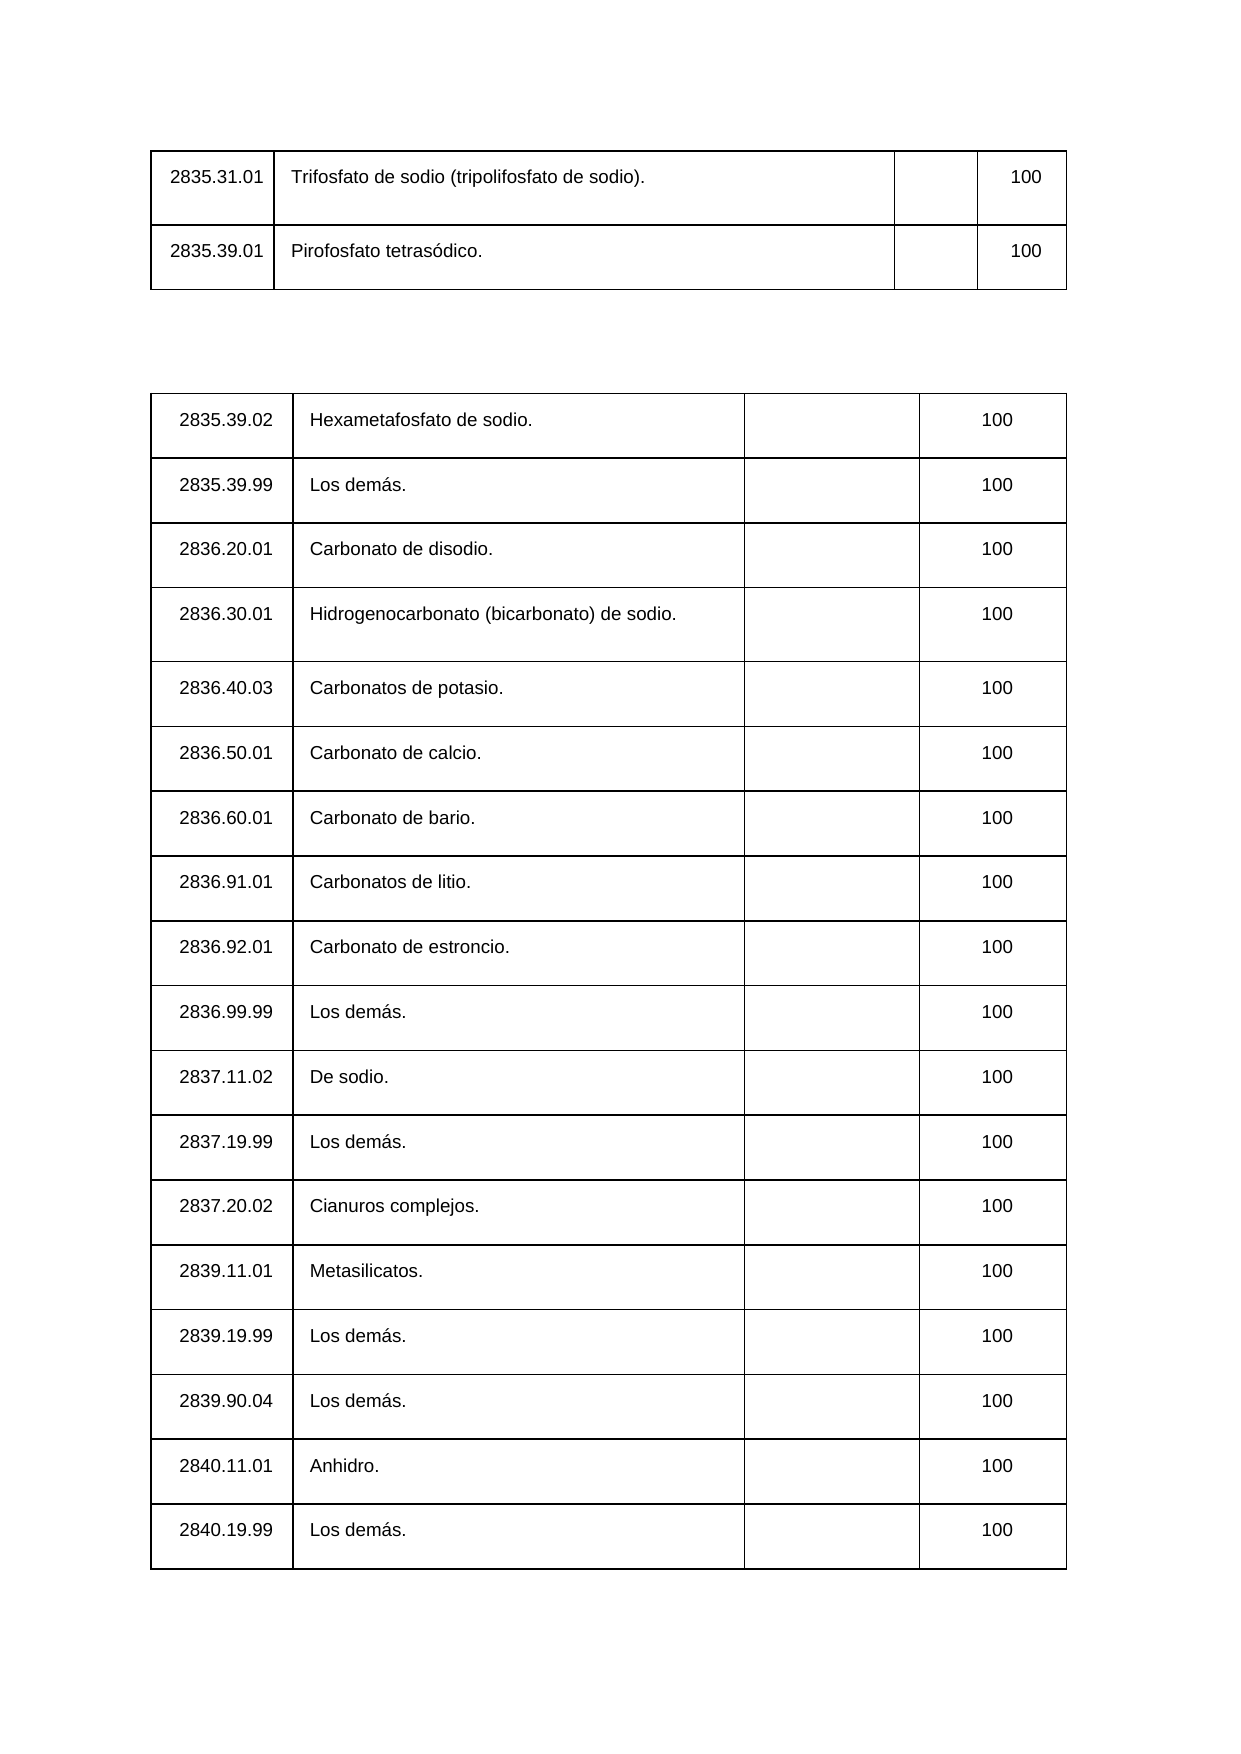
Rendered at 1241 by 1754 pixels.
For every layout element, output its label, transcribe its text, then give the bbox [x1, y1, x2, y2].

table_cell Carbonatos de potasio. [294, 662, 744, 726]
table_cell [745, 1051, 919, 1114]
table_cell 2837.11.02 [152, 1051, 292, 1114]
table_cell [745, 524, 919, 587]
table_cell 100 [920, 727, 1066, 790]
table_cell 2837.19.99 [152, 1116, 292, 1179]
table_cell 100 [920, 524, 1066, 587]
table_cell 100 [920, 922, 1066, 985]
table_cell [745, 459, 919, 522]
table_cell Pirofosfato tetrasódico. [275, 226, 894, 289]
table_cell 2840.19.99 [152, 1505, 292, 1568]
table_cell Carbonato de estroncio. [294, 922, 744, 985]
table_cell 2836.30.01 [152, 588, 292, 661]
table_cell 2836.20.01 [152, 524, 292, 587]
table_cell 100 [978, 152, 1066, 224]
table_cell [745, 986, 919, 1049]
table_header 100 [920, 394, 1066, 457]
table_cell 100 [920, 1246, 1066, 1309]
table_cell Carbonato de disodio. [294, 524, 744, 587]
table_cell 100 [978, 226, 1066, 289]
table_cell [745, 1116, 919, 1179]
table_cell Carbonato de bario. [294, 792, 744, 855]
table_cell 100 [920, 662, 1066, 726]
table_cell 100 [920, 1310, 1066, 1373]
table_cell 100 [920, 1116, 1066, 1179]
table_cell Trifosfato de sodio (tripolifosfato de sodio). [275, 152, 894, 224]
table_cell 2840.11.01 [152, 1440, 292, 1503]
table_cell [745, 727, 919, 790]
table_cell Los demás. [294, 1375, 744, 1438]
table_cell 100 [920, 459, 1066, 522]
table_cell 100 [920, 588, 1066, 661]
table_cell [895, 152, 977, 224]
table_cell 100 [920, 1505, 1066, 1568]
table_cell [745, 1375, 919, 1438]
table_cell 100 [920, 857, 1066, 920]
table_cell 2837.20.02 [152, 1181, 292, 1244]
table_cell [745, 1440, 919, 1503]
table_cell Los demás. [294, 1505, 744, 1568]
table_cell [745, 1310, 919, 1373]
table_cell Los demás. [294, 1116, 744, 1179]
table_cell [895, 226, 977, 289]
table_cell Los demás. [294, 459, 744, 522]
table_cell 2836.50.01 [152, 727, 292, 790]
table_cell 2836.91.01 [152, 857, 292, 920]
table_cell 100 [920, 1051, 1066, 1114]
table_cell Hidrogenocarbonato (bicarbonato) de sodio. [294, 588, 744, 661]
table_cell Los demás. [294, 986, 744, 1049]
table_cell Carbonato de calcio. [294, 727, 744, 790]
table_cell [745, 1181, 919, 1244]
table_cell 2835.39.99 [152, 459, 292, 522]
table_cell 100 [920, 1375, 1066, 1438]
table_cell Los demás. [294, 1310, 744, 1373]
table_cell [745, 662, 919, 726]
table_cell 2836.60.01 [152, 792, 292, 855]
table_cell Cianuros complejos. [294, 1181, 744, 1244]
table_cell Anhidro. [294, 1440, 744, 1503]
table_header Hexametafosfato de sodio. [294, 394, 744, 457]
table_cell 2836.99.99 [152, 986, 292, 1049]
table_cell [745, 792, 919, 855]
table_cell 2839.19.99 [152, 1310, 292, 1373]
table_cell [745, 857, 919, 920]
table_cell Metasilicatos. [294, 1246, 744, 1309]
table_cell De sodio. [294, 1051, 744, 1114]
table_cell 2839.90.04 [152, 1375, 292, 1438]
table_cell 2839.11.01 [152, 1246, 292, 1309]
table_header 2835.39.02 [152, 394, 292, 457]
table_cell 2836.92.01 [152, 922, 292, 985]
table_cell 2836.40.03 [152, 662, 292, 726]
table_cell 2835.39.01 [152, 226, 273, 289]
table_cell [745, 588, 919, 661]
table_header [745, 394, 919, 457]
table_cell 100 [920, 1440, 1066, 1503]
table_cell 2835.31.01 [152, 152, 273, 224]
table_cell [745, 922, 919, 985]
table_cell [745, 1505, 919, 1568]
table_cell 100 [920, 792, 1066, 855]
table_cell 100 [920, 986, 1066, 1049]
table_cell 100 [920, 1181, 1066, 1244]
table_cell [745, 1246, 919, 1309]
table_cell Carbonatos de litio. [294, 857, 744, 920]
